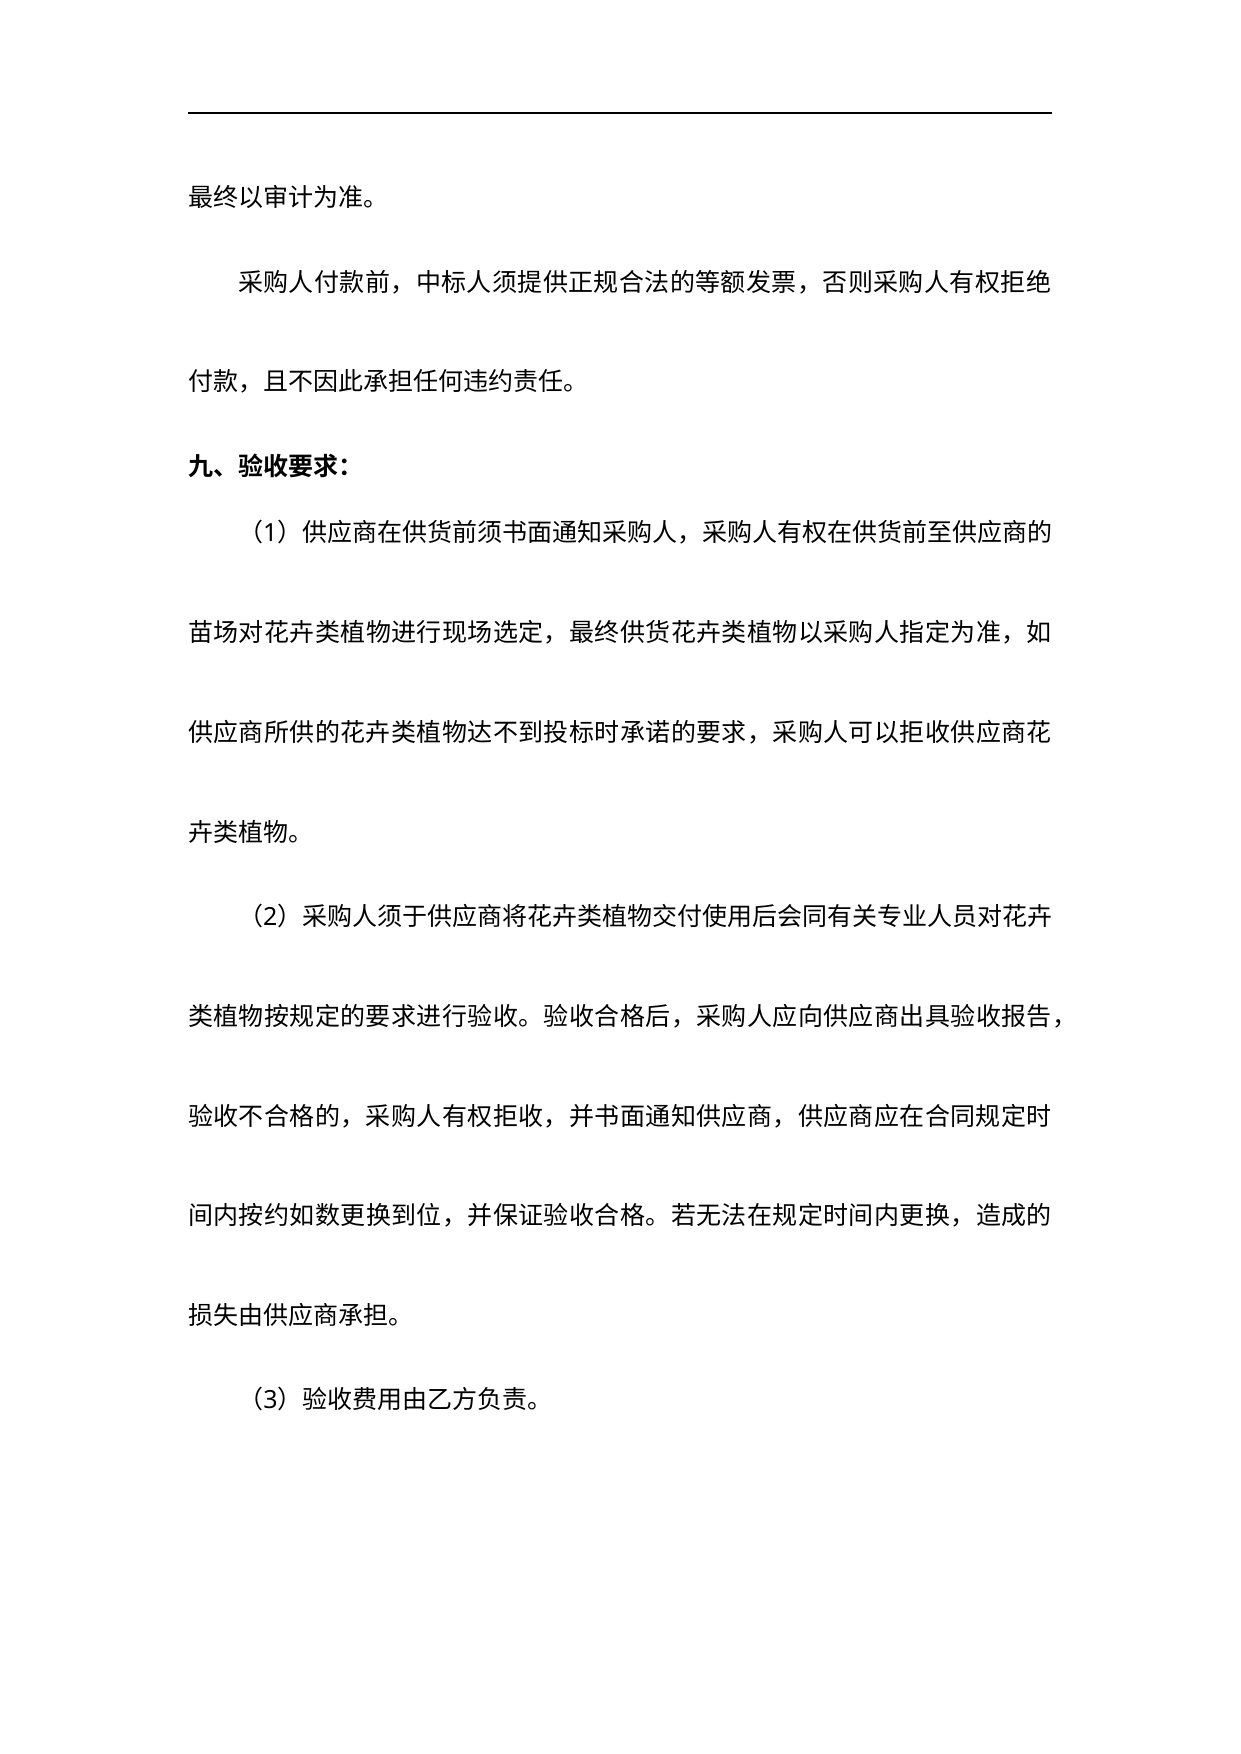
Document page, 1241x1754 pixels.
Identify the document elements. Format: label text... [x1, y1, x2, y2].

text （2）采购人须于供应商将花卉类植物交付使用后会同有关专业人员对花卉类植物按规定的要求进行验收。验收合格后，采购人应向供应商出具验收报告，验收不合格的，采购人有权拒收，并书面通知供应商，供应商应在合同规定时间内按约如数更换到位，并保证验收合格。若无法在规定时间内更换，造成的损失由供应商承担。 [188, 881, 1052, 1347]
text 九、验收要求： [188, 431, 1052, 498]
text 采购人付款前，中标人须提供正规合法的等额发票，否则采购人有权拒绝付款，且不因此承担任何违约责任。 [188, 247, 1052, 413]
text （3）验收费用由乙方负责。 [188, 1365, 1052, 1431]
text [188, 162, 1052, 229]
text （1）供应商在供货前须书面通知采购人，采购人有权在供货前至供应商的苗场对花卉类植物进行现场选定，最终供货花卉类植物以采购人指定为准，如供应商所供的花卉类植物达不到投标时承诺的要求，采购人可以拒收供应商花卉类植物。 [188, 498, 1052, 863]
